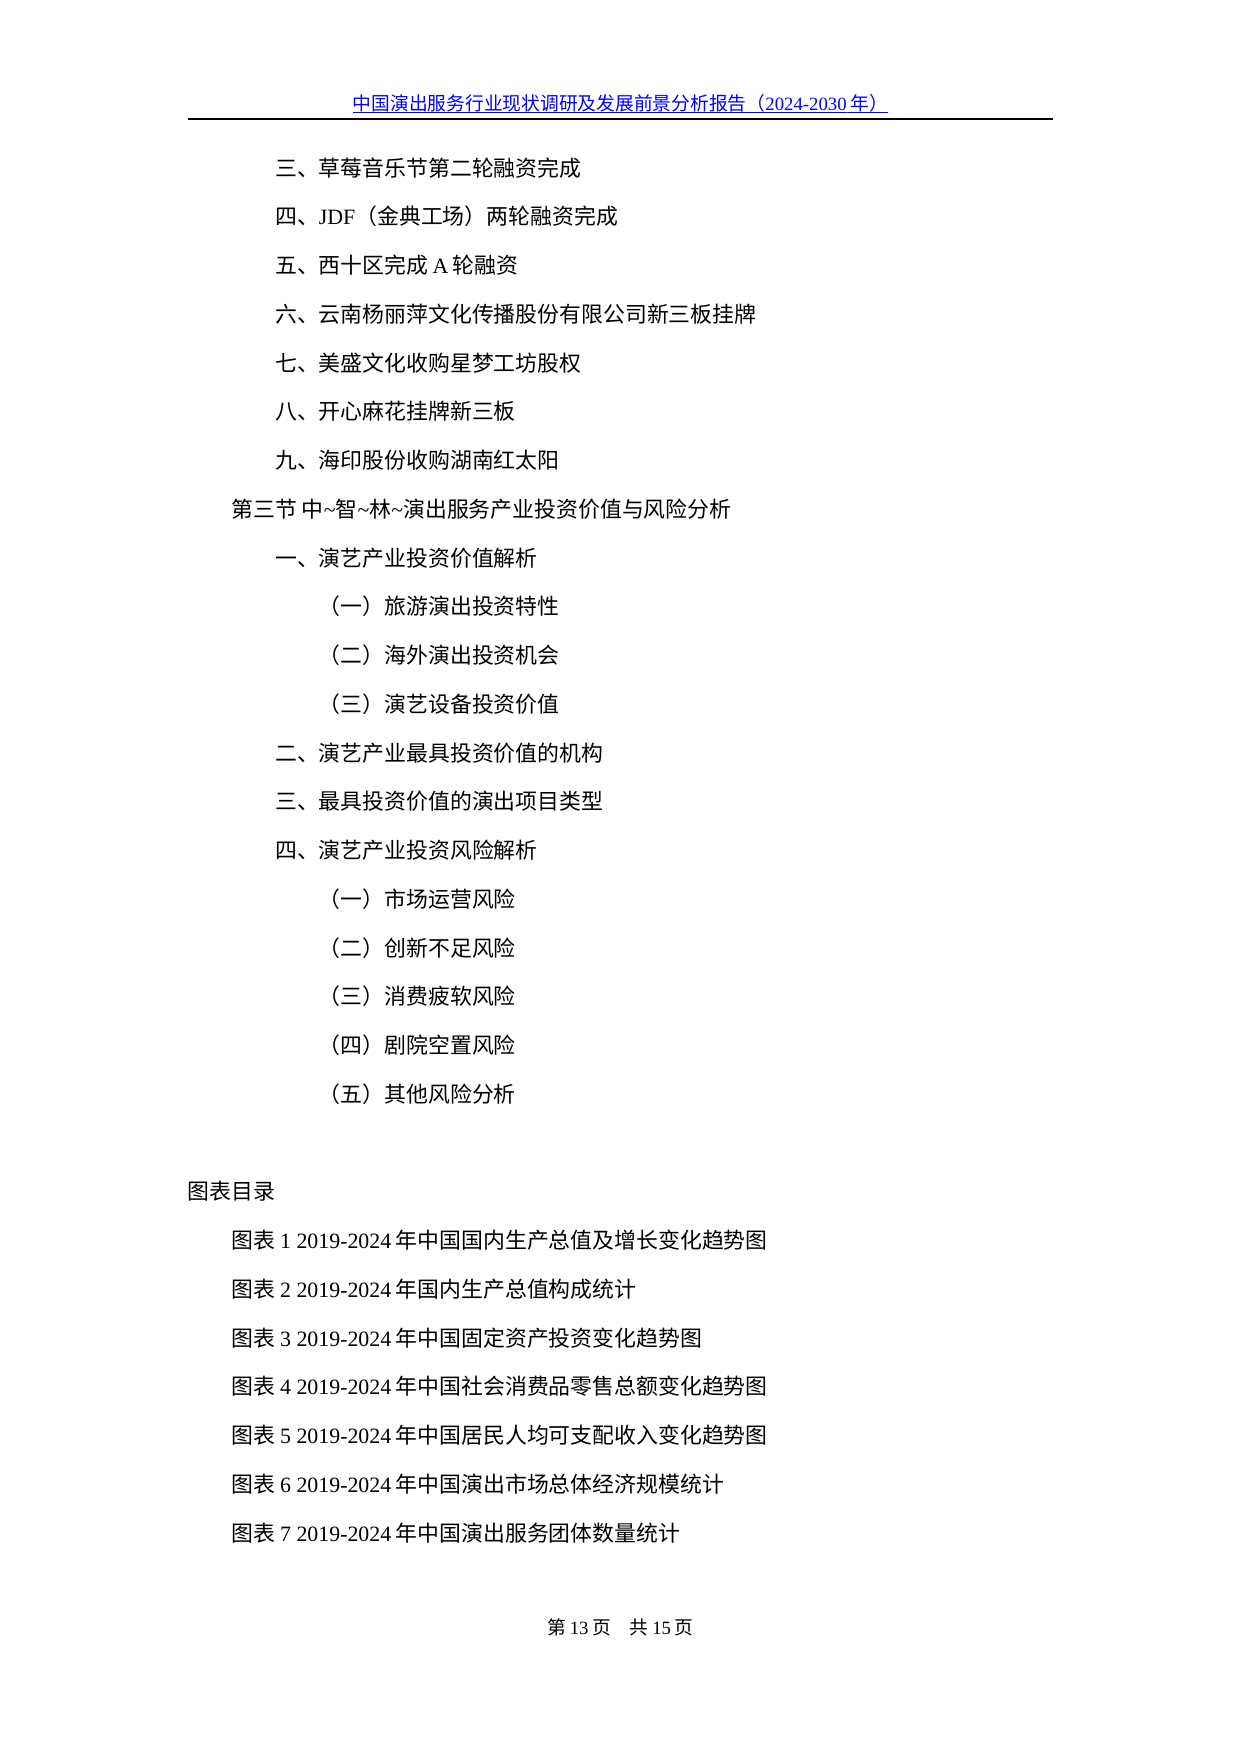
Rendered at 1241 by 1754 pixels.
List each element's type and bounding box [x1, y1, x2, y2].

text [187, 150, 1053, 1548]
